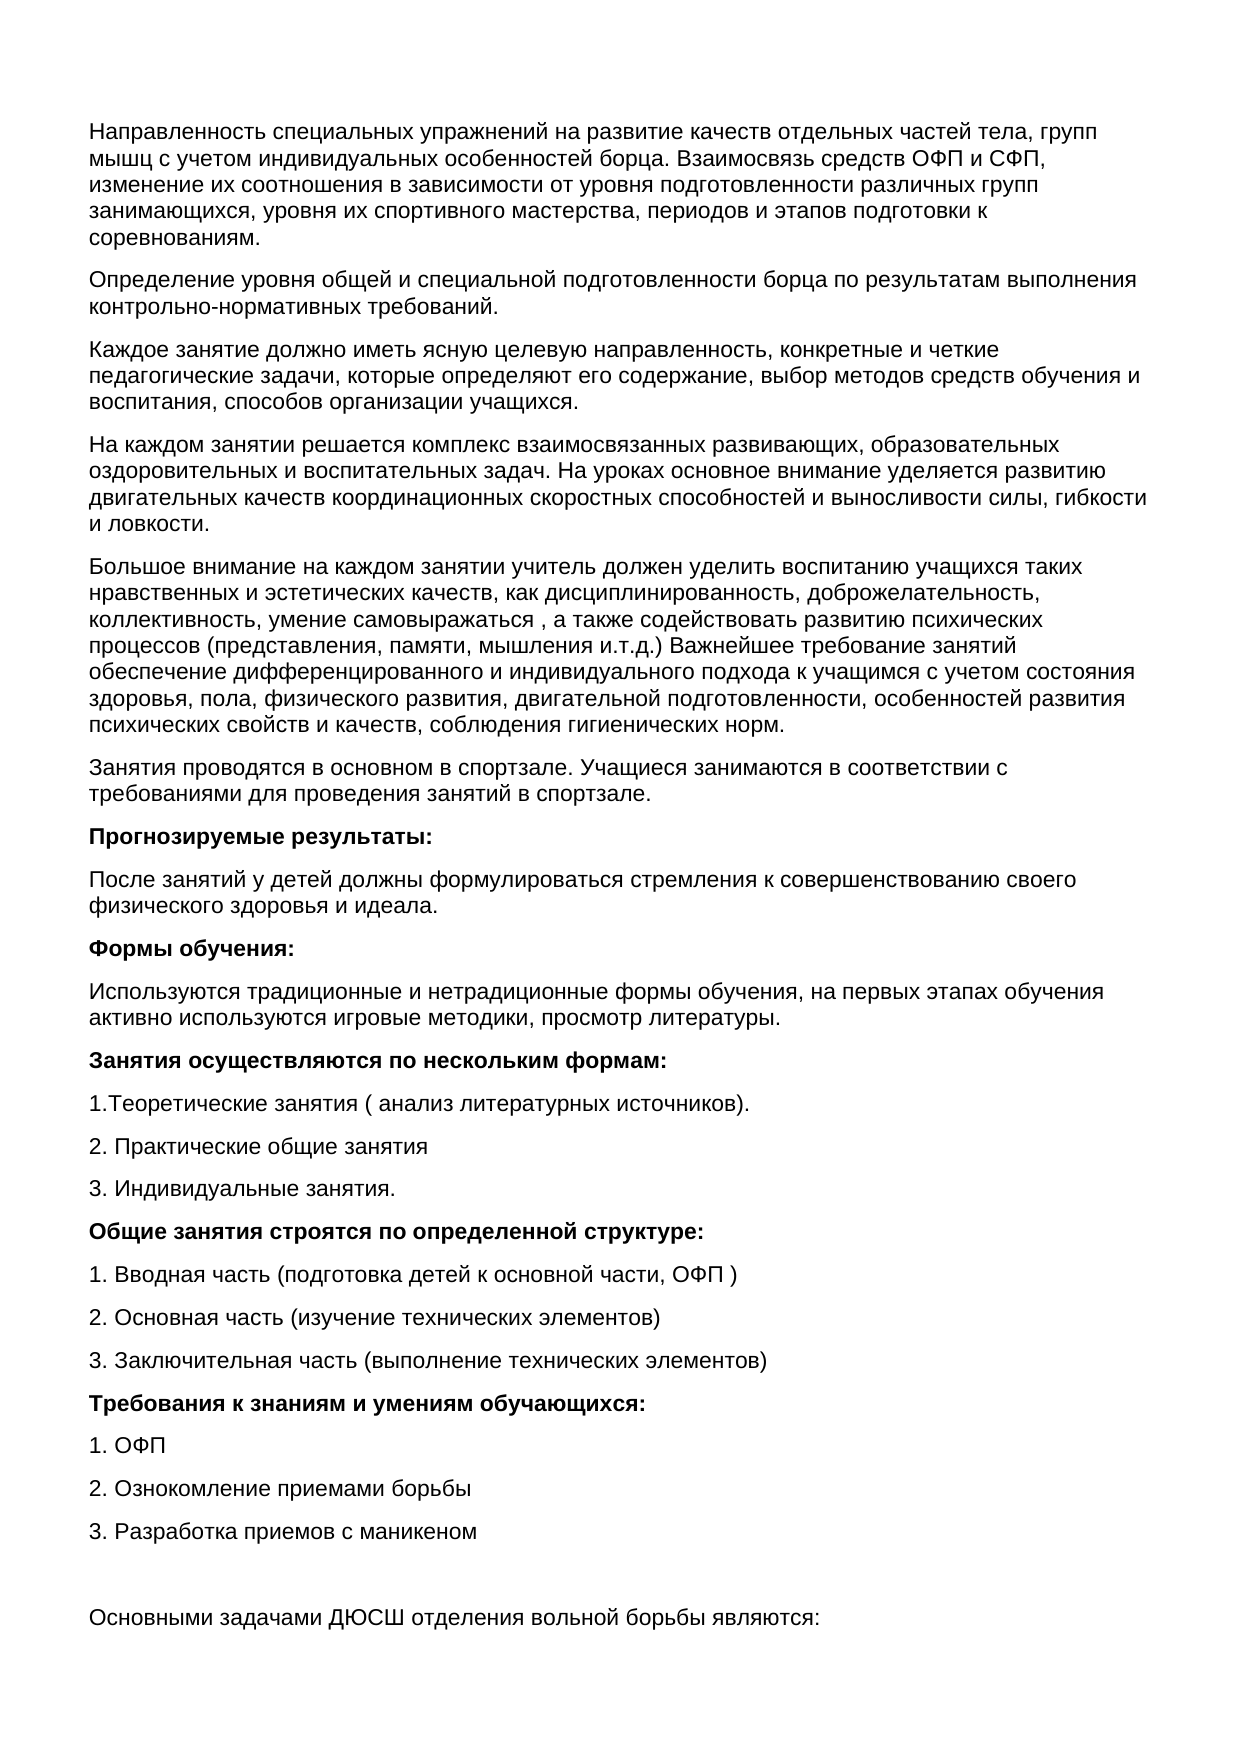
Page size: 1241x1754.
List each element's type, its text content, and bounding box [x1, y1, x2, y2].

text Большое внимание на каждом занятии учитель должен уделить воспитанию учащихся таких нравственных и эстетических качеств, как дисциплинированность, доброжелательность, коллективность, умение самовыражаться , а также содействовать развитию психических процессов (представления, памяти, мышления и.т.д.) Важнейшее требование занятий обеспечение дифференцированного и индивидуального подхода к учащимся с учетом состояния здоровья, пола, физического развития, двигательной подготовленности, особенностей развития психических свойств и качеств, соблюдения гигиенических норм. [89, 553, 1152, 737]
text 2. Практические общие занятия [89, 1133, 1152, 1159]
text Каждое занятие должно иметь ясную целевую направленность, конкретные и четкие педагогические задачи, которые определяют его содержание, выбор методов средств обучения и воспитания, способов организации учащихся. [89, 336, 1152, 414]
text 2. Основная часть (изучение технических элементов) [89, 1304, 1152, 1330]
text На каждом занятии решается комплекс взаимосвязанных развивающих, образовательных оздоровительных и воспитательных задач. На уроках основное внимание уделяется развитию двигательных качеств координационных скоростных способностей и выносливости силы, гибкости и ловкости. [89, 431, 1152, 536]
text 2. Ознокомление приемами борьбы [89, 1475, 1152, 1501]
text 3. Заключительная часть (выполнение технических элементов) [89, 1347, 1152, 1373]
text Определение уровня общей и специальной подготовленности борца по результатам выполнения контрольно-нормативных требований. [89, 266, 1152, 319]
text 1.Теоретические занятия ( анализ литературных источников). [89, 1090, 1152, 1116]
text 1. Вводная часть (подготовка детей к основной части, ОФП ) [89, 1261, 1152, 1287]
text Общие занятия строятся по определенной структуре: [89, 1218, 1152, 1244]
text Прогнозируемые результаты: [89, 823, 1152, 849]
text Занятия осуществляются по нескольким формам: [89, 1047, 1152, 1073]
text Основными задачами ДЮСШ отделения вольной борьбы являются: [89, 1603, 1152, 1630]
text 3. Индивидуальные занятия. [89, 1175, 1152, 1202]
text 1. ОФП [89, 1432, 1152, 1459]
text После занятий у детей должны формулироваться стремления к совершенствованию своего физического здоровья и идеала. [89, 866, 1152, 918]
text Формы обучения: [89, 935, 1152, 961]
text Требования к знаниям и умениям обучающихся: [89, 1389, 1152, 1416]
text Используются традиционные и нетрадиционные формы обучения, на первых этапах обучения активно используются игровые методики, просмотр литературы. [89, 978, 1152, 1031]
text Направленность специальных упражнений на развитие качеств отдельных частей тела, групп мышц с учетом индивидуальных особенностей борца. Взаимосвязь средств ОФП и СФП, изменение их соотношения в зависимости от уровня подготовленности различных групп занимающихся, уровня их спортивного мастерства, периодов и этапов подготовки к соревнованиям. [89, 118, 1152, 250]
text Занятия проводятся в основном в спортзале. Учащиеся занимаются в соответствии с требованиями для проведения занятий в спортзале. [89, 754, 1152, 807]
text 3. Разработка приемов с маникеном [89, 1518, 1152, 1544]
